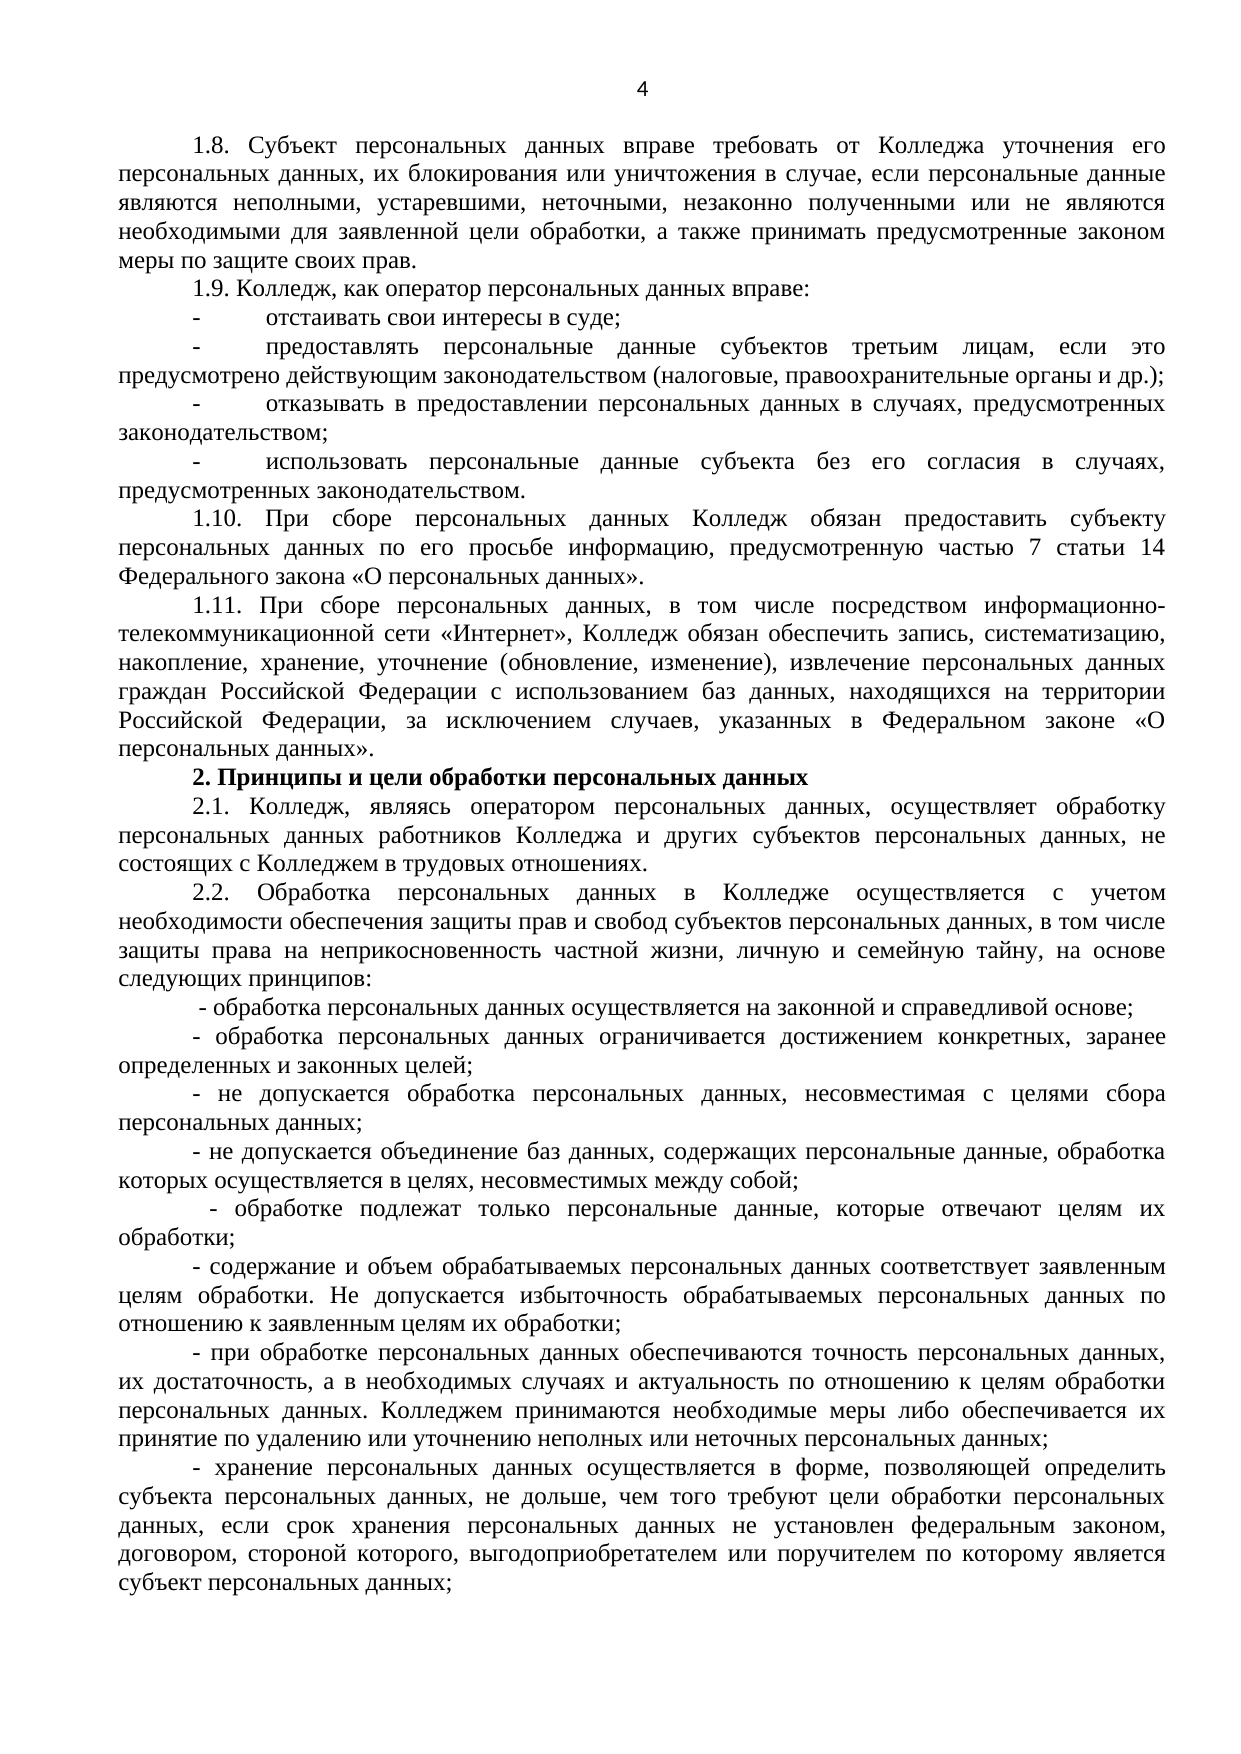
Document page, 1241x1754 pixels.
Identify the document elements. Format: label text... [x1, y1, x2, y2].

text - при обработке персональных данных обеспечиваются точность персональных данных, их достаточность, а в необходимых случаях и актуальность по отношению к целям обработки персональных данных. Колледжем принимаются необходимые меры либо обеспечивается их принятие по удалению или уточнению неполных или неточных персональных данных; [118, 1337, 1167, 1452]
list отказывать в предоставлении персональных данных в случаях, предусмотренных законодательством; [118, 388, 1167, 446]
text - обработка персональных данных ограничивается достижением конкретных, заранее определенных и законных целей; [118, 1021, 1167, 1078]
text - хранение персональных данных осуществляется в форме, позволяющей определить субъекта персональных данных, не дольше, чем того требуют цели обработки персональных данных, если срок хранения персональных данных не установлен федеральным законом, договором, стороной которого, выгодоприобретателем или поручителем по которому является субъект персональных данных; [118, 1452, 1167, 1596]
list использовать персональные данные субъекта без его согласия в случаях, предусмотренных законодательством. [118, 446, 1167, 503]
text - не допускается объединение баз данных, содержащих персональные данные, обработка которых осуществляется в целях, несовместимых между собой; [118, 1136, 1167, 1193]
text 2.1. Колледж, являясь оператором персональных данных, осуществляет обработку персональных данных работников Колледжа и других субъектов персональных данных, не состоящих с Колледжем в трудовых отношениях. [118, 791, 1167, 877]
text 1.10. При сборе персональных данных Колледж обязан предоставить субъекту персональных данных по его просьбе информацию, предусмотренную частью 7 статьи 14 Федерального закона «О персональных данных». [118, 503, 1167, 590]
text 2.2. Обработка персональных данных в Колледже осуществляется с учетом необходимости обеспечения защиты прав и свобод субъектов персональных данных, в том числе защиты права на неприкосновенность частной жизни, личную и семейную тайну, на основе следующих принципов: [118, 877, 1167, 992]
text - содержание и объем обрабатываемых персональных данных соответствует заявленным целям обработки. Не допускается избыточность обрабатываемых персональных данных по отношению к заявленным целям их обработки; [118, 1251, 1167, 1337]
text - обработка персональных данных осуществляется на законной и справедливой основе; [118, 992, 1167, 1021]
text - обработке подлежат только персональные данные, которые отвечают целям их обработки; [118, 1193, 1167, 1251]
text 2. Принципы и цели обработки персональных данных [118, 762, 1167, 791]
text - не допускается обработка персональных данных, несовместимая с целями сбора персональных данных; [118, 1078, 1167, 1136]
list предоставлять персональные данные субъектов третьим лицам, если это предусмотрено действующим законодательством (налоговые, правоохранительные органы и др.); [118, 331, 1167, 388]
list отстаивать свои интересы в суде; [118, 302, 1167, 331]
text 1.11. При сборе персональных данных, в том числе посредством информационно- телекоммуникационной сети «Интернет», Колледж обязан обеспечить запись, систематизацию, накопление, хранение, уточнение (обновление, изменение), извлечение персональных данных граждан Российской Федерации с использованием баз данных, находящихся на территории Российской Федерации, за исключением случаев, указанных в Федеральном законе «О персональных данных». [118, 590, 1167, 762]
text 1.8. Субъект персональных данных вправе требовать от Колледжа уточнения его персональных данных, их блокирования или уничтожения в случае, если персональные данные являются неполными, устаревшими, неточными, незаконно полученными или не являются необходимыми для заявленной цели обработки, а также принимать предусмотренные законом меры по защите своих прав. [118, 130, 1167, 273]
text 1.9. Колледж, как оператор персональных данных вправе: [118, 273, 1167, 302]
